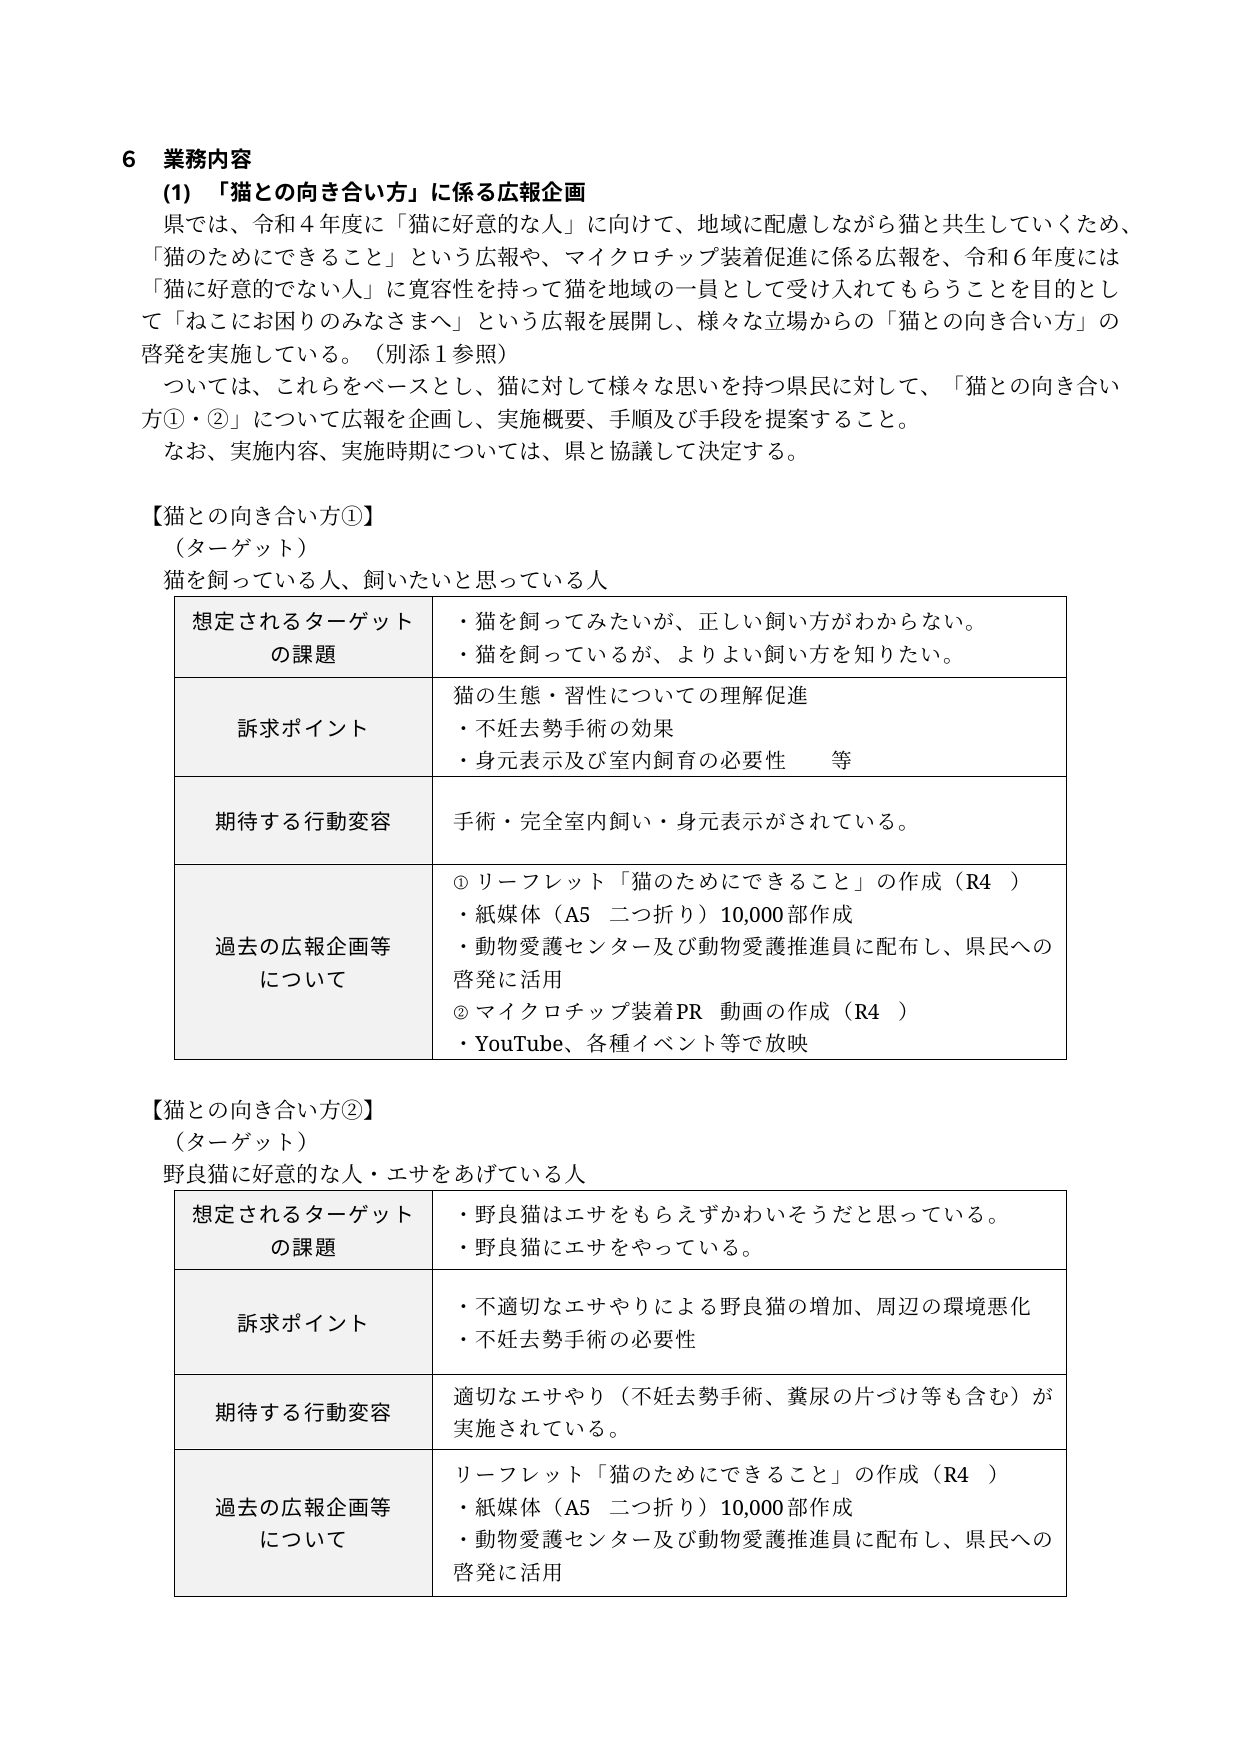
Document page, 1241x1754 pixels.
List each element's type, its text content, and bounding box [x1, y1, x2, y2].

text ６ 業務内容 [118, 142, 1122, 174]
table_cell ・不適切なエサやりによる野良猫の増加、周辺の環境悪化 ・不妊去勢手術の必要性 [433, 1270, 1066, 1373]
table_cell 訴求ポイント [175, 678, 432, 776]
text ついては、これらをベースとし、猫に対して様々な思いを持つ県民に対して、「猫との向き合い方①・②」について広報を企画し、実施概要、手順及び手段を提案すること。 [141, 369, 1122, 434]
table_header ・野良猫はエサをもらえずかわいそうだと思っている。 ・野良猫にエサをやっている。 [433, 1191, 1066, 1269]
table_cell 猫の生態・習性についての理解促進 ・不妊去勢手術の効果 ・身元表示及び室内飼育の必要性 等 [433, 678, 1066, 776]
text 猫を飼っている人、飼いたいと思っている人 [118, 563, 1122, 596]
table_cell ①リーフレット「猫のためにできること」の作成（R4） ・紙媒体（A5二つ折り）10,000部作成 ・動物愛護センター及び動物愛護推進員に配布し、県民への啓発に活用 ②マイクロチップ装着PR動画の作成（R4） ・YouTube、各種イベント等で放映 [433, 865, 1066, 1059]
table_cell 過去の広報企画等 について [175, 865, 432, 1059]
text （ターゲット） [118, 531, 1122, 563]
table_header ・猫を飼ってみたいが、正しい飼い方がわからない。 ・猫を飼っているが、よりよい飼い方を知りたい。 [433, 597, 1066, 677]
table_cell 期待する行動変容 [175, 1375, 432, 1448]
text 県では、令和４年度に「猫に好意的な人」に向けて、地域に配慮しながら猫と共生していくため、「猫のためにできること」という広報や、マイクロチップ装着促進に係る広報を、令和６年度には「猫に好意的でない人」に寛容性を持って猫を地域の一員として受け入れてもらうことを目的として「ねこにお困りのみなさまへ」という広報を展開し、様々な立場からの「猫との向き合い方」の啓発を実施している。（別添１参照） [141, 207, 1122, 369]
table_cell 適切なエサやり（不妊去勢手術、糞尿の片づけ等も含む）が実施されている。 [433, 1375, 1066, 1448]
text 【猫との向き合い方②】 [118, 1092, 1122, 1125]
text なお、実施内容、実施時期については、県と協議して決定する。 [118, 434, 1122, 466]
table_cell 手術・完全室内飼い・身元表示がされている。 [433, 777, 1066, 863]
table_cell 期待する行動変容 [175, 777, 432, 863]
table_header 想定されるターゲットの課題 [175, 597, 432, 677]
table_cell 過去の広報企画等 について [175, 1450, 432, 1596]
text 野良猫に好意的な人・エサをあげている人 [118, 1157, 1122, 1189]
table_header 想定されるターゲットの課題 [175, 1191, 432, 1269]
table_cell リーフレット「猫のためにできること」の作成（R4） ・紙媒体（A5二つ折り）10,000部作成 ・動物愛護センター及び動物愛護推進員に配布し、県民への啓発に活用 [433, 1450, 1066, 1596]
text (1)「猫との向き合い方」に係る広報企画 [118, 174, 1122, 207]
table_cell 訴求ポイント [175, 1270, 432, 1373]
text 【猫との向き合い方①】 [118, 498, 1122, 531]
text （ターゲット） [118, 1125, 1122, 1157]
